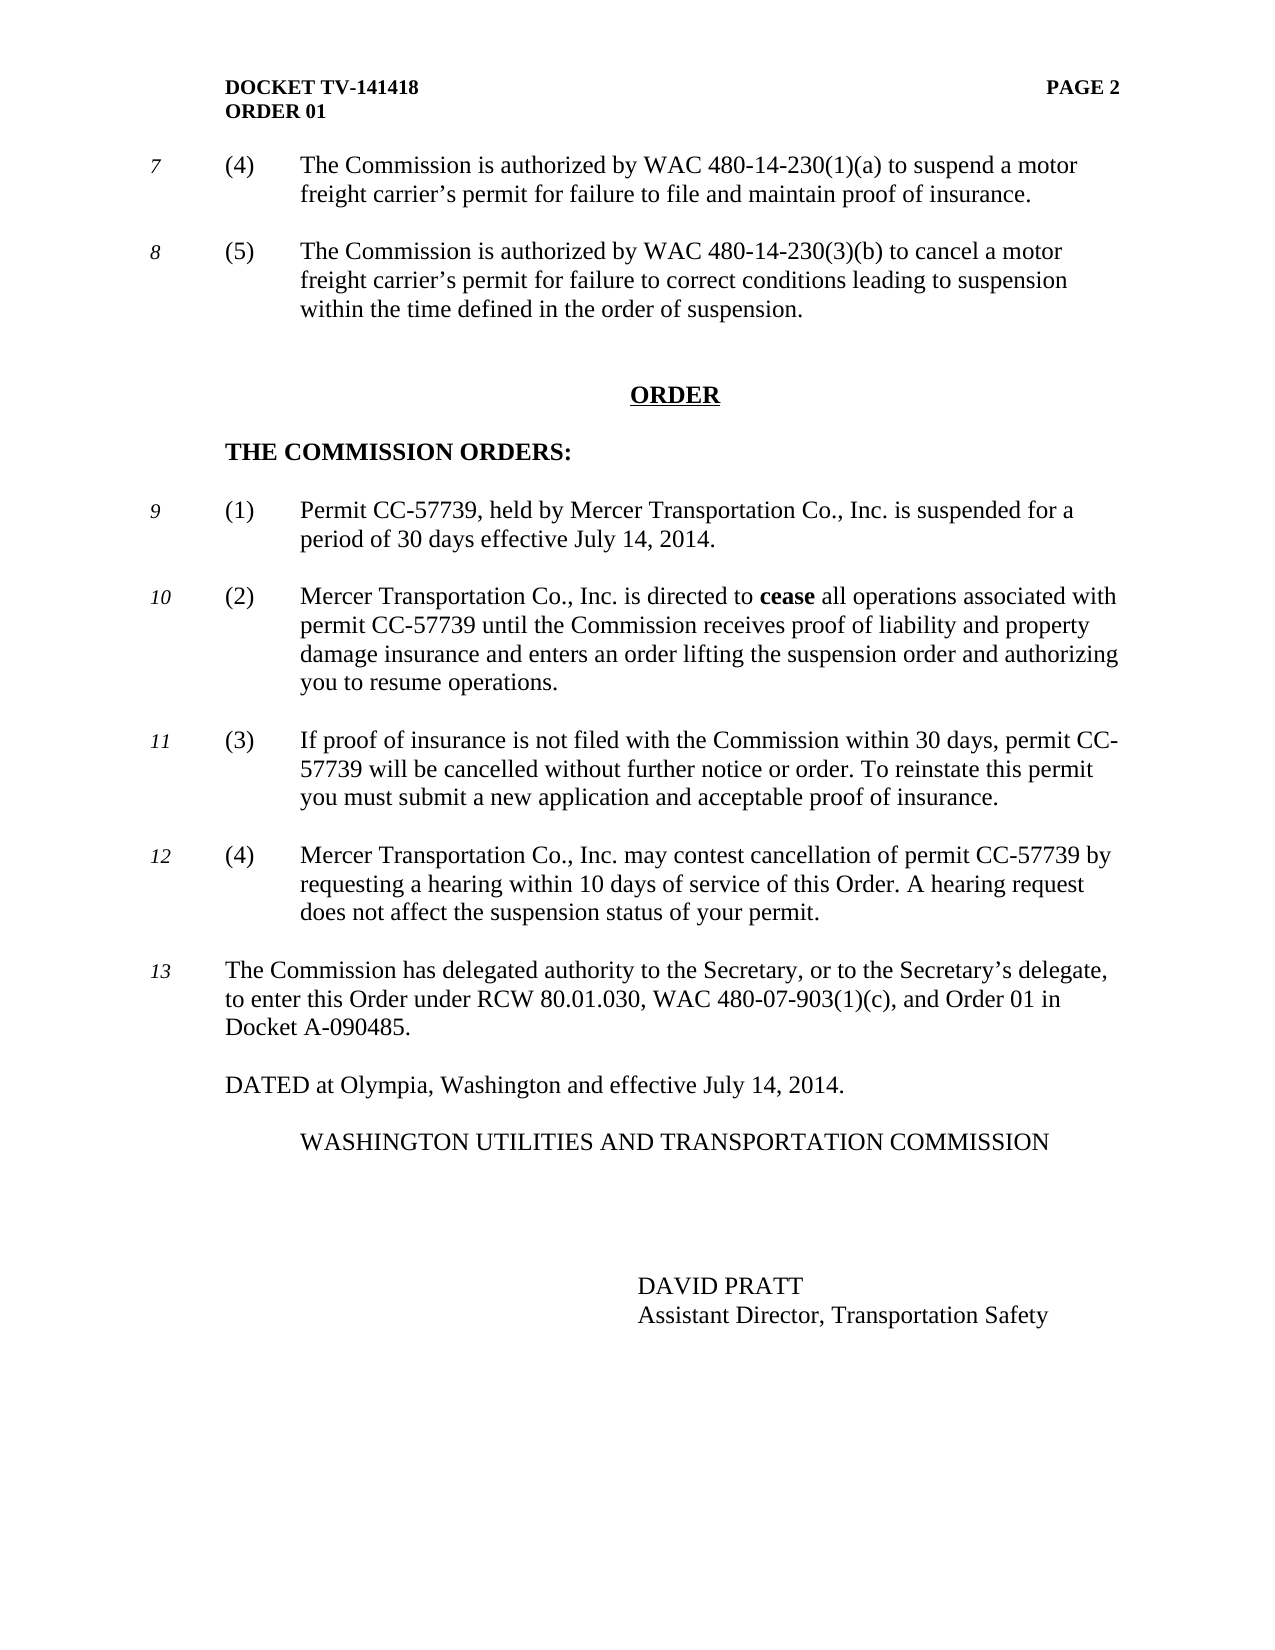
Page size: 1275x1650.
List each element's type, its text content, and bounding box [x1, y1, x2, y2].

text Assistant Director, Transportation Safety [225, 1300, 1125, 1329]
text ORDER [225, 380, 1125, 409]
list (4) Mercer Transportation Co., Inc. may contest cancellation of permit CC-57739 by requesting a hearing within 10 days of service of this Order. A hearing request does not affect the suspension status of your permit. [150, 840, 1125, 926]
list (1) Permit CC-57739, held by Mercer Transportation Co., Inc. is suspended for a period of 30 days effective July 14, 2014. [150, 495, 1125, 552]
subtitle UTILITIES AND TRANSPORTATION COMMISSION [225, 1127, 1125, 1156]
list (5) The Commission is authorized by WAC 480-14-230(3)(b) to cancel a motor freight carrier’s permit for failure to correct conditions leading to suspension within the time defined in the order of suspension. [150, 236, 1125, 322]
list (2) Mercer Transportation Co., Inc. is directed to cease all operations associated with permit CC-57739 until the Commission receives proof of liability and property damage insurance and enters an order lifting the suspension order and authorizing you to resume operations. [150, 581, 1125, 696]
text DAVID PRATT [225, 1271, 1125, 1300]
text THE COMMISSION ORDERS: [225, 437, 1125, 466]
text DATED at Olympia, Washington and effective July 14, 2014. [225, 1070, 1125, 1099]
list (4) The Commission is authorized by WAC 480-14-230(1)(a) to suspend a motor freight carrier’s permit for failure to file and maintain proof of insurance. [150, 150, 1125, 207]
list The Commission has delegated authority to the Secretary, or to the Secretary’s delegate, to enter this Order under RCW 80.01.030, WAC 480-07-903(1)(c), and Order 01 in Docket A-090485. [150, 955, 1125, 1041]
list (3) If proof of insurance is not filed with the Commission within 30 days, permit CC-57739 will be cancelled without further notice or order. To reinstate this permit you must submit a new application and acceptable proof of insurance. [150, 725, 1125, 811]
